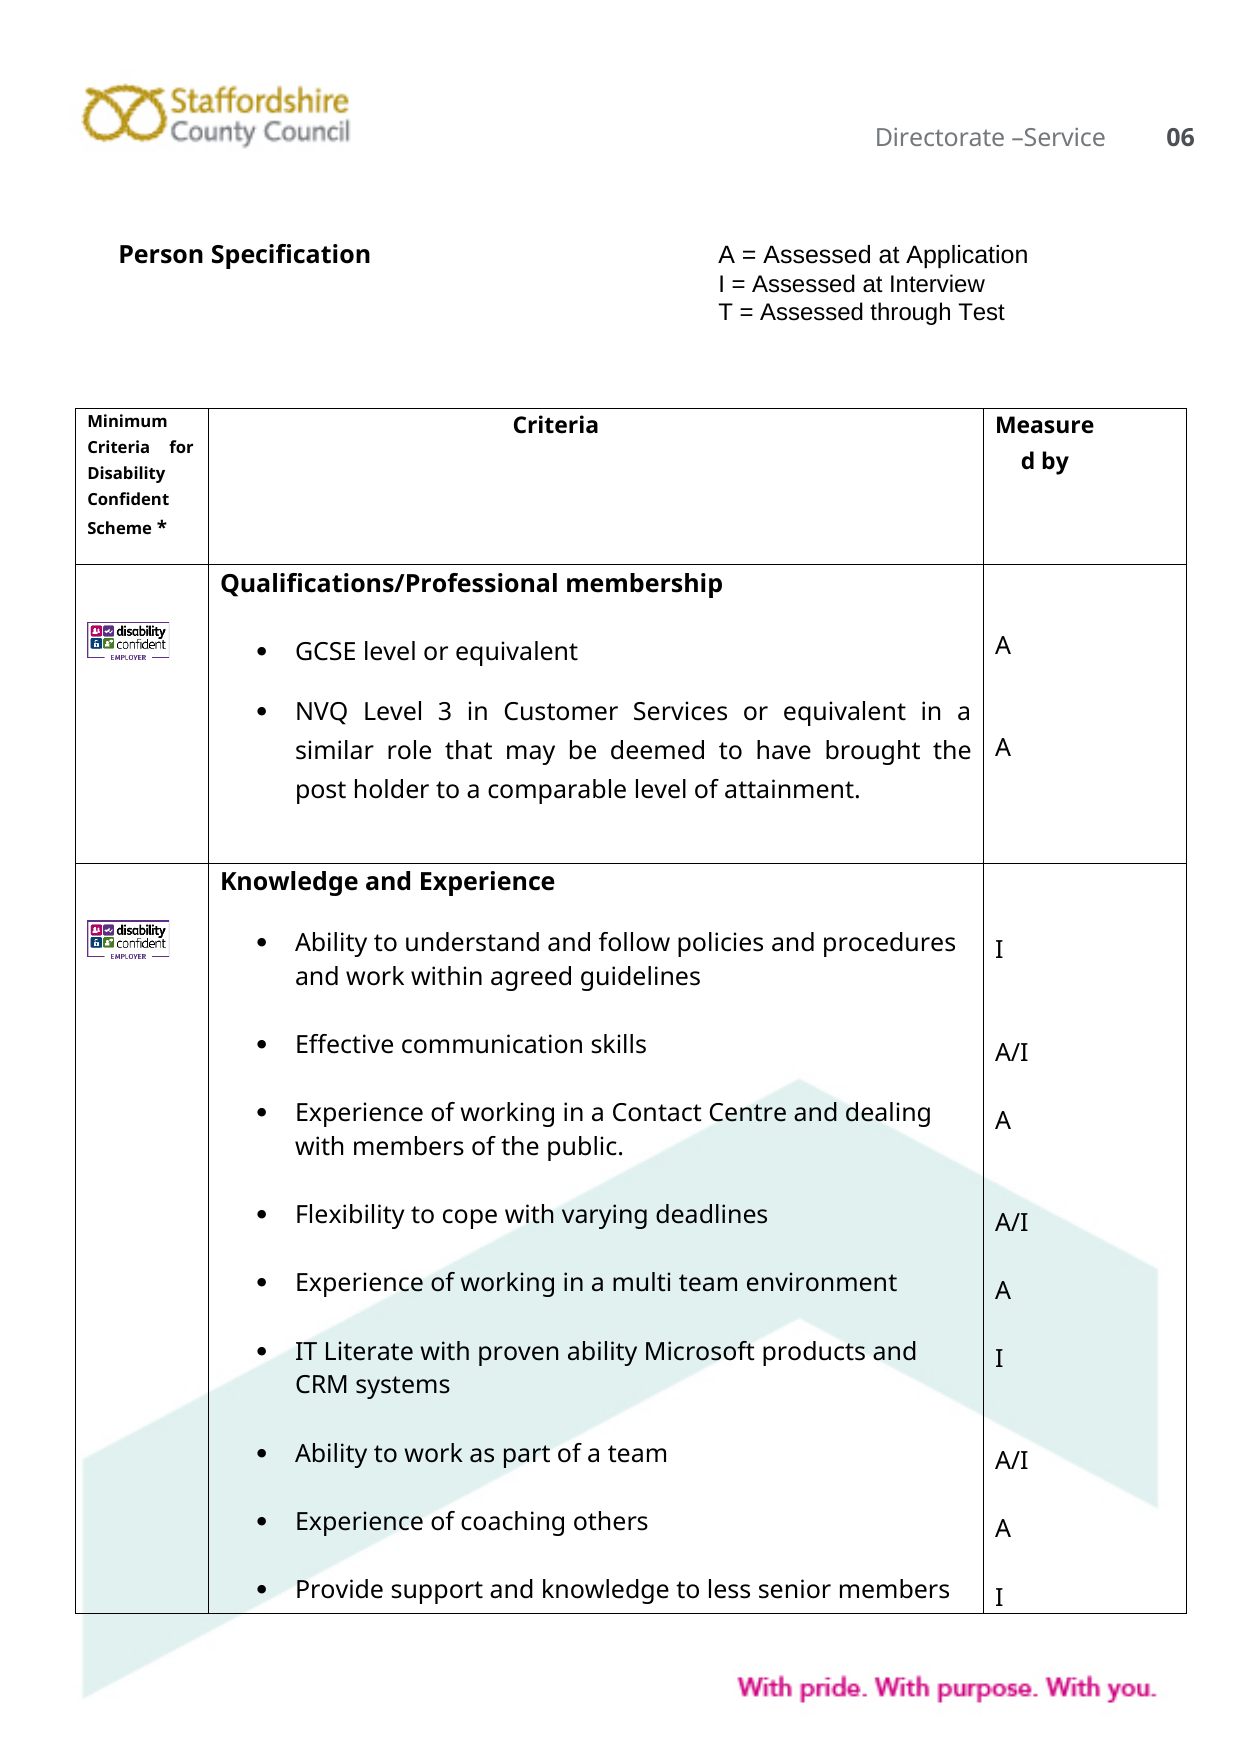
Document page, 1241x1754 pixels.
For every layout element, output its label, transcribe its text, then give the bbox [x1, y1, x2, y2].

text I = Assessed at Interview [718, 270, 1063, 298]
table_cell [76, 565, 208, 863]
table_header Minimum Criteria for Disability Confident Scheme * [76, 409, 208, 564]
table_header Criteria [209, 409, 983, 564]
table_cell Qualifications/Professional membership GCSE level or equivalent NVQ Level 3 in Customer Services or equivalent in a similar role that may be deemed to have brought the post holder to a comparable level of attainment. [209, 565, 983, 863]
table_cell [76, 864, 208, 1613]
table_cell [209, 864, 983, 1613]
table_cell A A [984, 565, 1186, 863]
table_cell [984, 864, 1186, 1613]
table_header Measured by [984, 409, 1186, 564]
text Person Specification A = Assessed at Application [118, 236, 1063, 270]
text T = Assessed through Test [718, 298, 1063, 326]
picture [1, 3, 1240, 1754]
